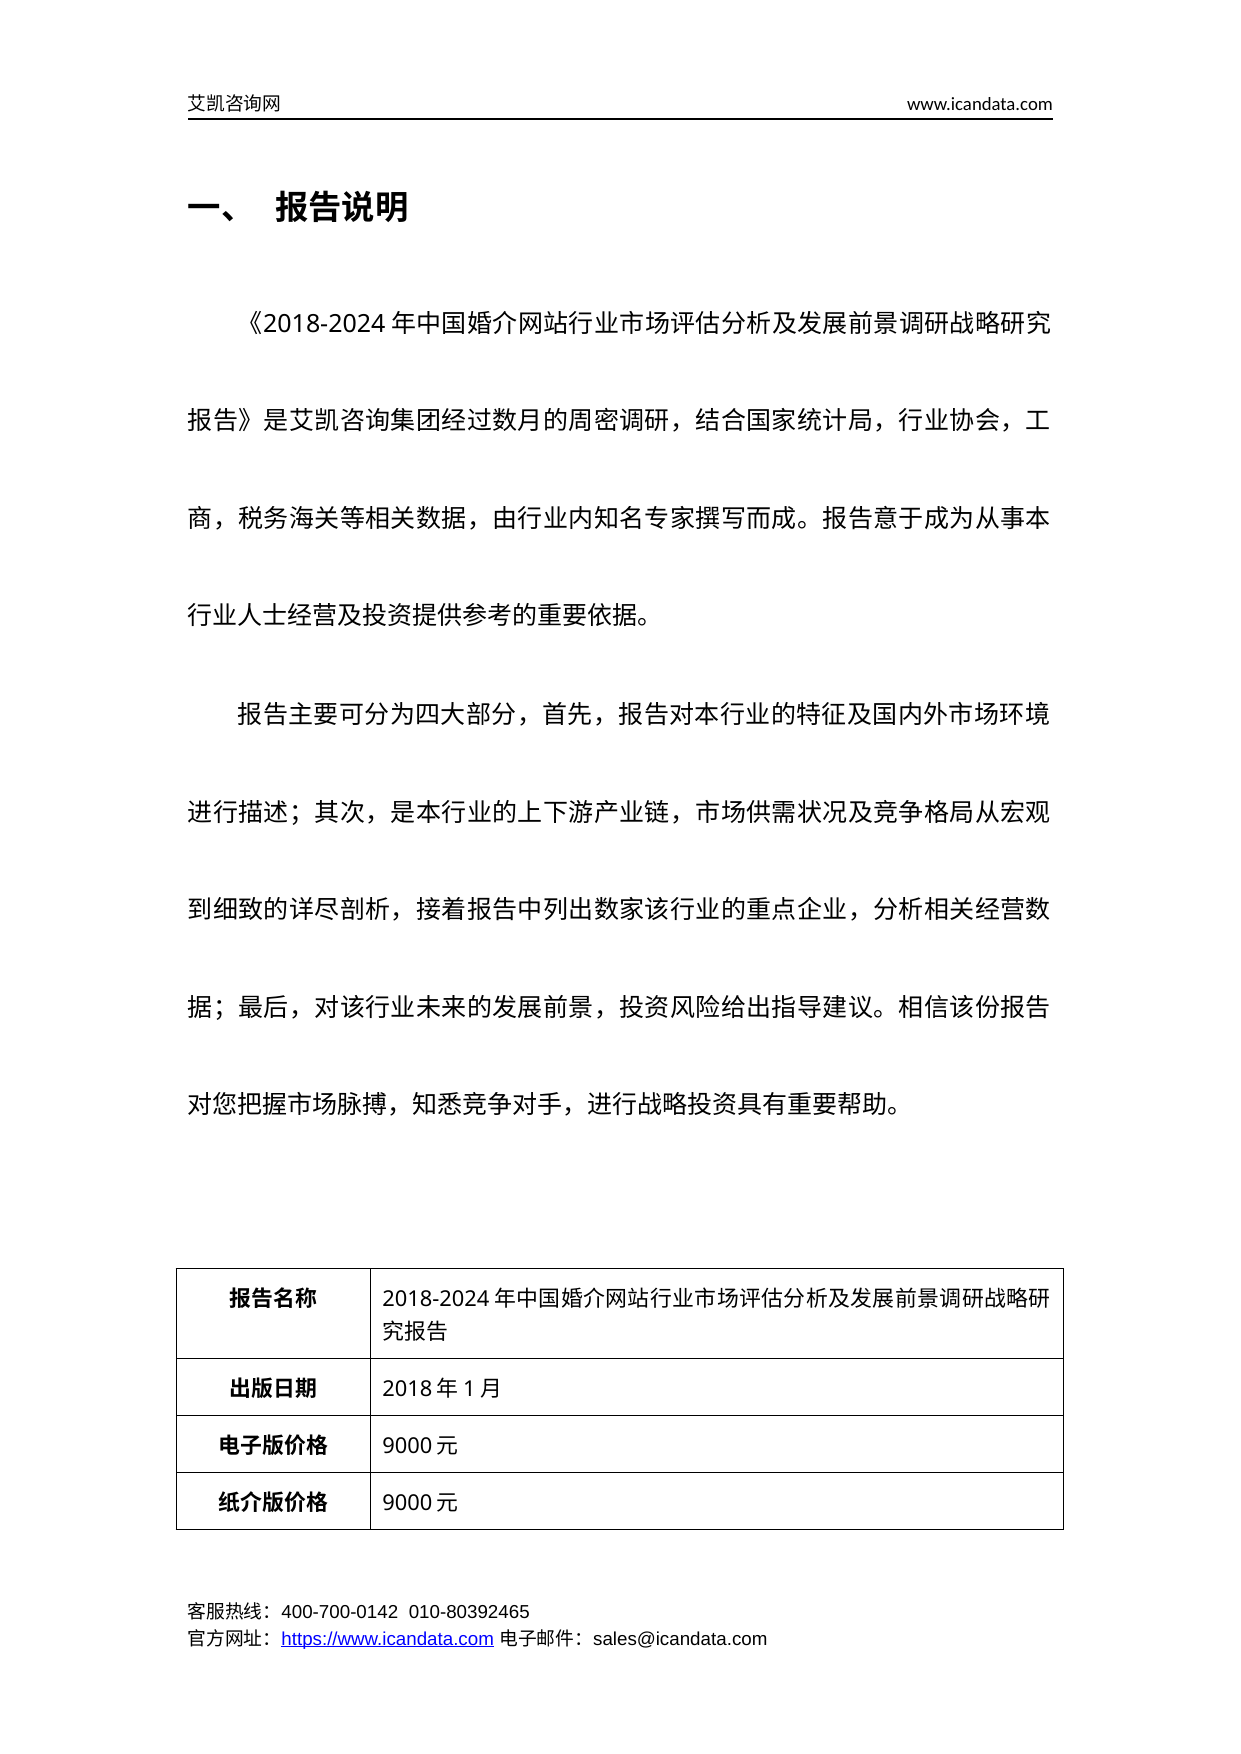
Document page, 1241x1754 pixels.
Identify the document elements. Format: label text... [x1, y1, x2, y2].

subtitle 报告说明 [187, 172, 1053, 237]
table_cell 电子版价格 [177, 1416, 370, 1472]
table_cell 2018年1月 [371, 1359, 1063, 1415]
table_cell 9000元 [371, 1473, 1063, 1529]
text 报告主要可分为四大部分，首先，报告对本行业的特征及国内外市场环境进行描述；其次，是本行业的上下游产业链，市场供需状况及竞争格局从宏观到细致的详尽剖析，接着报告中列出数家该行业的重点企业，分析相关经营数据；最后，对该行业未来的发展前景，投资风险给出指导建议。相信该份报告对您把握市场脉搏，知悉竞争对手，进行战略投资具有重要帮助。 [187, 681, 1053, 1136]
table_cell 纸介版价格 [177, 1473, 370, 1529]
text 《2018-2024年中国婚介网站行业市场评估分析及发展前景调研战略研究报告》是艾凯咨询集团经过数月的周密调研，结合国家统计局，行业协会，工商，税务海关等相关数据，由行业内知名专家撰写而成。报告意于成为从事本行业人士经营及投资提供参考的重要依据。 [187, 289, 1053, 646]
table_cell 9000元 [371, 1416, 1063, 1472]
table_cell 出版日期 [177, 1359, 370, 1415]
table_header 报告名称 [177, 1269, 370, 1358]
table_header 2018-2024年中国婚介网站行业市场评估分析及发展前景调研战略研究报告 [371, 1269, 1063, 1358]
